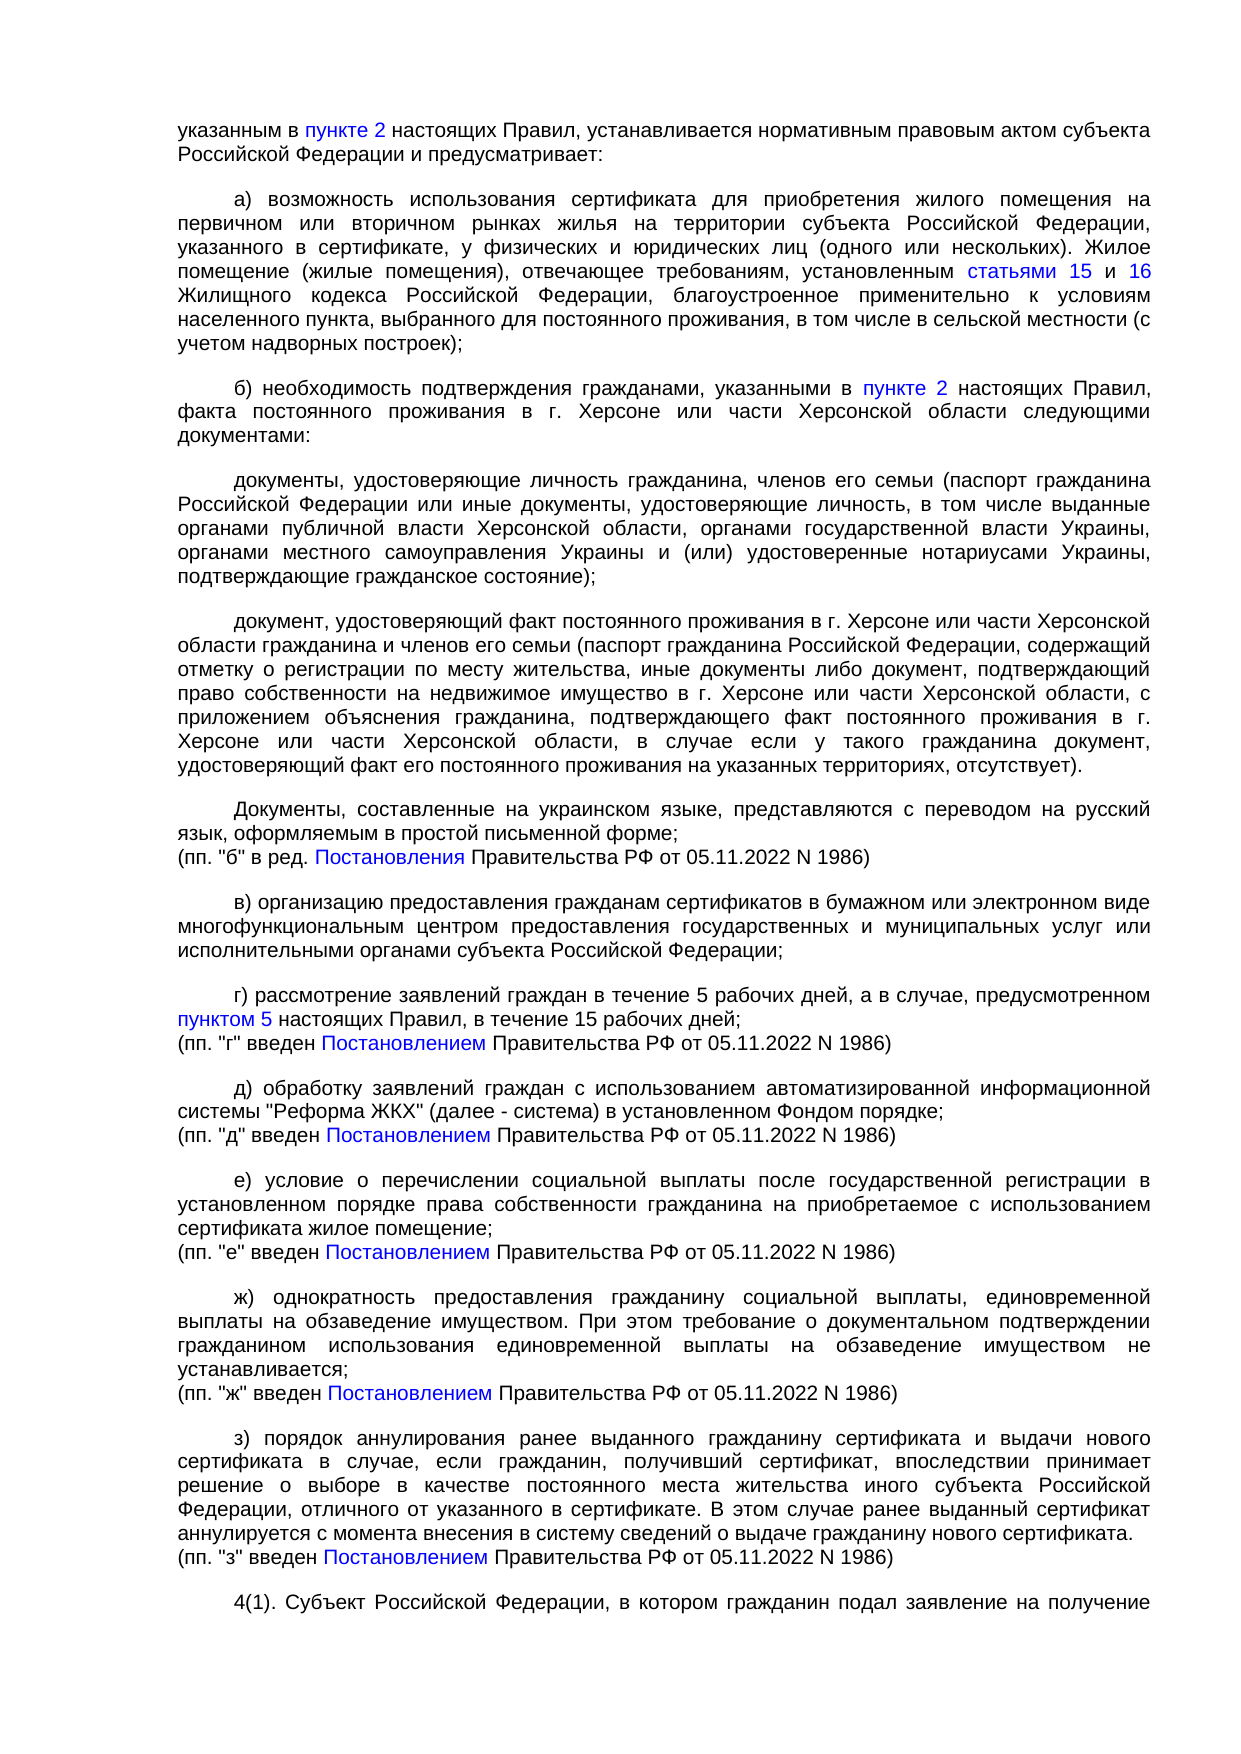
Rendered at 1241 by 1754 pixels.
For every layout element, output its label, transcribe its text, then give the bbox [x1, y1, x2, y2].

text е) условие о перечислении социальной выплаты после государственной регистрации в установленном порядке права собственности гражданина на приобретаемое с использованием сертификата жилое помещение; [177, 1168, 1152, 1240]
text документы, удостоверяющие личность гражданина, членов его семьи (паспорт гражданина Российской Федерации или иные документы, удостоверяющие личность, в том числе выданные органами публичной власти Херсонской области, органами государственной власти Украины, органами местного самоуправления Украины и (или) удостоверенные нотариусами Украины, подтверждающие гражданское состояние); [177, 468, 1152, 588]
text з) порядок аннулирования ранее выданного гражданину сертификата и выдачи нового сертификата в случае, если гражданин, получивший сертификат, впоследствии принимает решение о выборе в качестве постоянного места жительства иного субъекта Российской Федерации, отличного от указанного в сертификате. В этом случае ранее выданный сертификат аннулируется с момента внесения в систему сведений о выдаче гражданину нового сертификата. [177, 1425, 1152, 1545]
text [177, 118, 1152, 166]
text Документы, составленные на украинском языке, представляются с переводом на русский язык, оформляемым в простой письменной форме; [177, 797, 1152, 845]
text г) рассмотрение заявлений граждан в течение 5 рабочих дней, а в случае, предусмотренном пунктом 5 настоящих Правил, в течение 15 рабочих дней; [177, 983, 1152, 1031]
text (пп. "ж" введен Постановлением Правительства РФ от 05.11.2022 N 1986) [177, 1381, 1152, 1404]
text д) обработку заявлений граждан с использованием автоматизированной информационной системы "Реформа ЖКХ" (далее - система) в установленном Фондом порядке; [177, 1075, 1152, 1123]
text а) возможность использования сертификата для приобретения жилого помещения на первичном или вторичном рынках жилья на территории субъекта Российской Федерации, указанного в сертификате, у физических и юридических лиц (одного или нескольких). Жилое помещение (жилые помещения), отвечающее требованиям, установленным статьями 15 и 16 Жилищного кодекса Российской Федерации, благоустроенное применительно к условиям населенного пункта, выбранного для постоянного проживания, в том числе в сельской местности (с учетом надворных построек); [177, 187, 1152, 354]
text (пп. "б" в ред. Постановления Правительства РФ от 05.11.2022 N 1986) [177, 845, 1152, 869]
text (пп. "з" введен Постановлением Правительства РФ от 05.11.2022 N 1986) [177, 1545, 1152, 1569]
text ж) однократность предоставления гражданину социальной выплаты, единовременной выплаты на обзаведение имуществом. При этом требование о документальном подтверждении гражданином использования единовременной выплаты на обзаведение имуществом не устанавливается; [177, 1285, 1152, 1381]
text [177, 1590, 1152, 1614]
text документ, удостоверяющий факт постоянного проживания в г. Херсоне или части Херсонской области гражданина и членов его семьи (паспорт гражданина Российской Федерации, содержащий отметку о регистрации по месту жительства, иные документы либо документ, подтверждающий право собственности на недвижимое имущество в г. Херсоне или части Херсонской области, с приложением объяснения гражданина, подтверждающего факт постоянного проживания в г. Херсоне или части Херсонской области, в случае если у такого гражданина документ, удостоверяющий факт его постоянного проживания на указанных территориях, отсутствует). [177, 609, 1152, 776]
text (пп. "д" введен Постановлением Правительства РФ от 05.11.2022 N 1986) [177, 1123, 1152, 1147]
text (пп. "г" введен Постановлением Правительства РФ от 05.11.2022 N 1986) [177, 1031, 1152, 1054]
text (пп. "е" введен Постановлением Правительства РФ от 05.11.2022 N 1986) [177, 1240, 1152, 1264]
text в) организацию предоставления гражданам сертификатов в бумажном или электронном виде многофункциональным центром предоставления государственных и муниципальных услуг или исполнительными органами субъекта Российской Федерации; [177, 890, 1152, 962]
text б) необходимость подтверждения гражданами, указанными в пункте 2 настоящих Правил, факта постоянного проживания в г. Херсоне или части Херсонской области следующими документами: [177, 375, 1152, 447]
